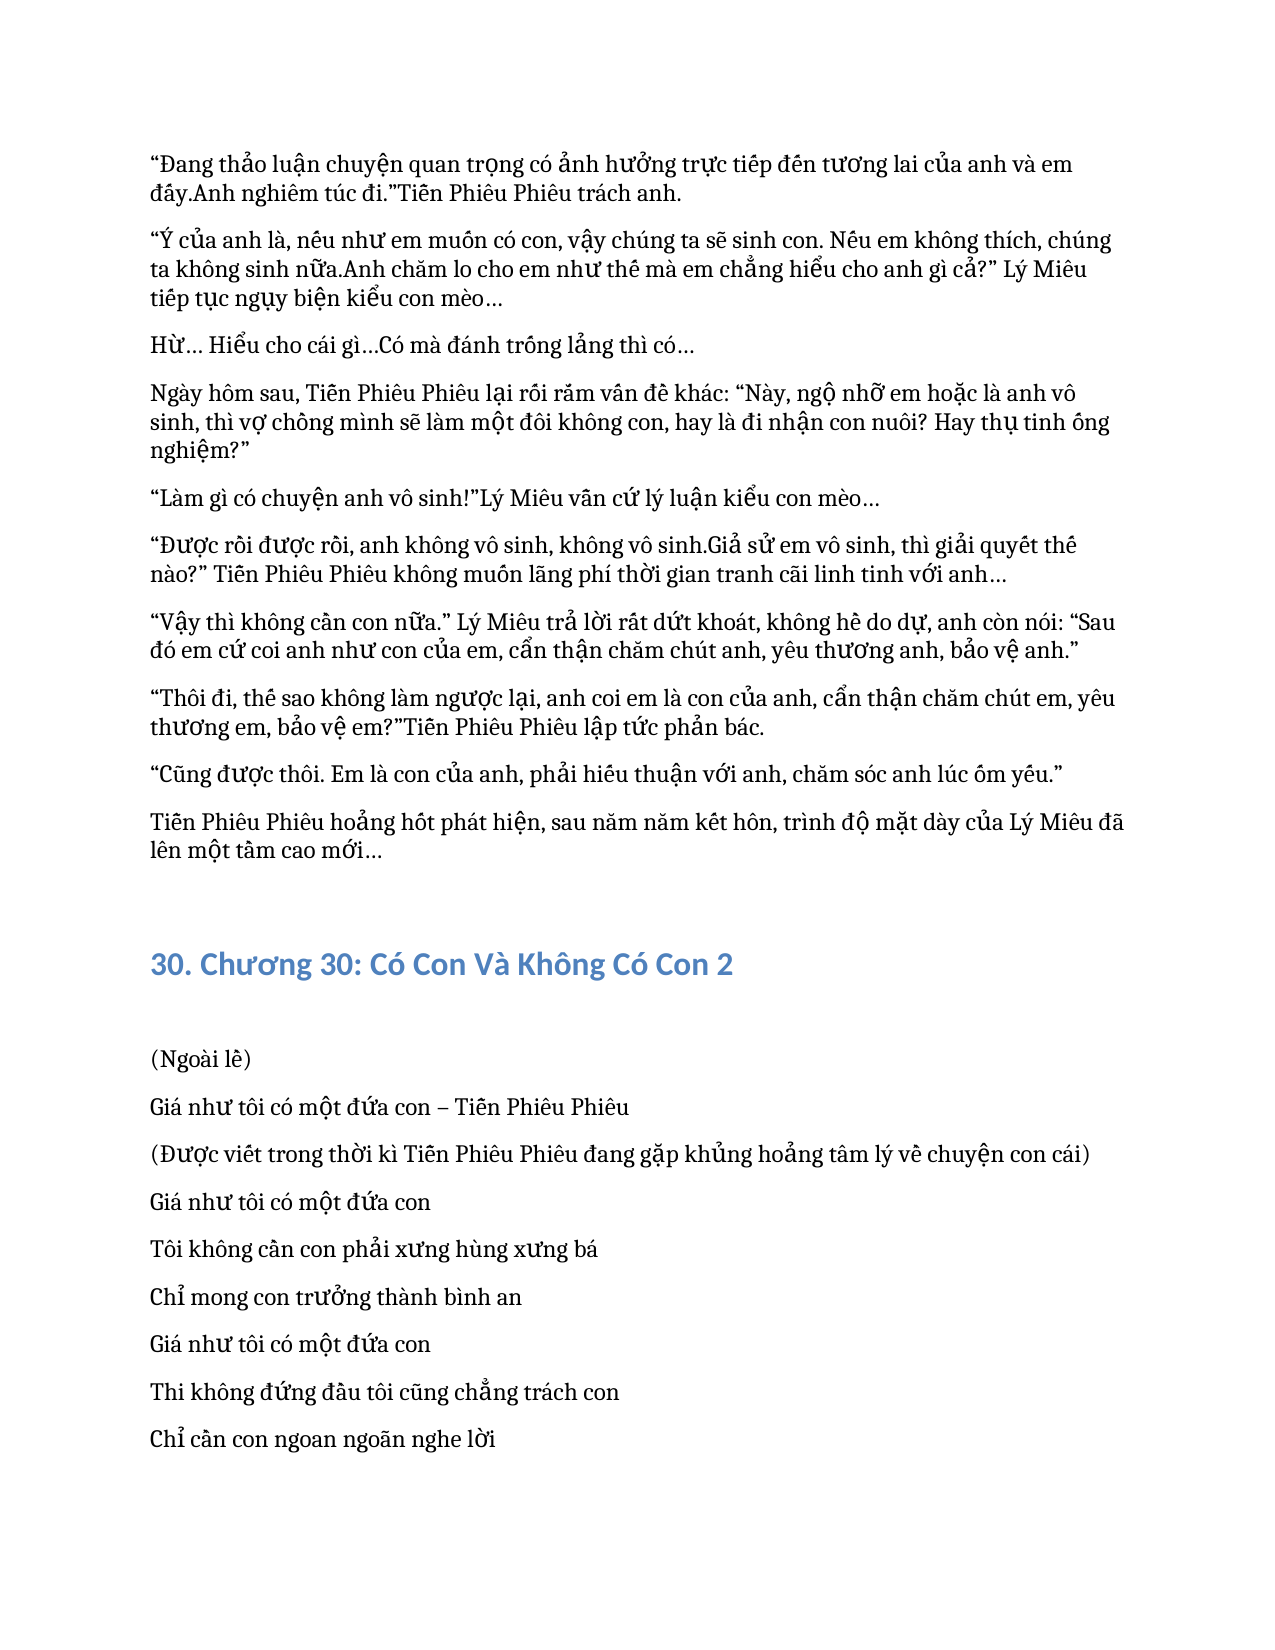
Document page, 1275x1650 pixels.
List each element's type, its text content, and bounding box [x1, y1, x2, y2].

text Giá như tôi có một đứa con – Tiễn Phiêu Phiêu [150, 1093, 1125, 1122]
text Chỉ mong con trưởng thành bình an [150, 1283, 1125, 1312]
text Chỉ cần con ngoan ngoãn nghe lời [150, 1425, 1125, 1454]
text “Đang thảo luận chuyện quan trọng có ảnh hưởng trực tiếp đến tương lai của anh và em đấy.Anh nghiêm túc đi.”Tiễn Phiêu Phiêu trách anh. [150, 150, 1125, 207]
text Ngày hôm sau, Tiễn Phiêu Phiêu lại rối rắm vấn đề khác: “Này, ngộ nhỡ em hoặc là anh vô sinh, thì vợ chồng mình sẽ làm một đôi không con, hay là đi nhận con nuôi? Hay thụ tinh ống nghiệm?” [150, 379, 1125, 465]
subtitle 30. Chương 30: Có Con Và Không Có Con 2 [150, 943, 1125, 984]
text Thi không đứng đầu tôi cũng chẳng trách con [150, 1378, 1125, 1407]
text Hừ… Hiểu cho cái gì…Có mà đánh trống lảng thì có… [150, 331, 1125, 360]
text Giá như tôi có một đứa con [150, 1330, 1125, 1359]
text Tiễn Phiêu Phiêu hoảng hốt phát hiện, sau năm năm kết hôn, trình độ mặt dày của Lý Miêu đã lên một tầm cao mới… [150, 807, 1125, 922]
text “Thôi đi, thế sao không làm ngược lại, anh coi em là con của anh, cẩn thận chăm chút em, yêu thương em, bảo vệ em?”Tiễn Phiêu Phiêu lập tức phản bác. [150, 684, 1125, 741]
text “Được rồi được rồi, anh không vô sinh, không vô sinh.Giả sử em vô sinh, thì giải quyết thế nào?” Tiễn Phiêu Phiêu không muốn lãng phí thời gian tranh cãi linh tinh với anh… [150, 531, 1125, 589]
text “Làm gì có chuyện anh vô sinh!”Lý Miêu vẫn cứ lý luận kiểu con mèo… [150, 484, 1125, 512]
text (Ngoài lề) [150, 988, 1125, 1074]
text (Được viết trong thời kì Tiễn Phiêu Phiêu đang gặp khủng hoảng tâm lý về chuyện con cái) [150, 1140, 1125, 1169]
text “Vậy thì không cần con nữa.” Lý Miêu trả lời rất dứt khoát, không hề do dự, anh còn nói: “Sau đó em cứ coi anh như con của em, cẩn thận chăm chút anh, yêu thương anh, bảo vệ anh.” [150, 607, 1125, 665]
text Giá như tôi có một đứa con [150, 1188, 1125, 1217]
text “Ý của anh là, nếu như em muốn có con, vậy chúng ta sẽ sinh con. Nếu em không thích, chúng ta không sinh nữa.Anh chăm lo cho em như thế mà em chẳng hiểu cho anh gì cả?” Lý Miêu tiếp tục ngụy biện kiểu con mèo… [150, 226, 1125, 312]
text Tôi không cần con phải xưng hùng xưng bá [150, 1235, 1125, 1264]
text “Cũng được thôi. Em là con của anh, phải hiếu thuận với anh, chăm sóc anh lúc ốm yếu.” [150, 760, 1125, 789]
